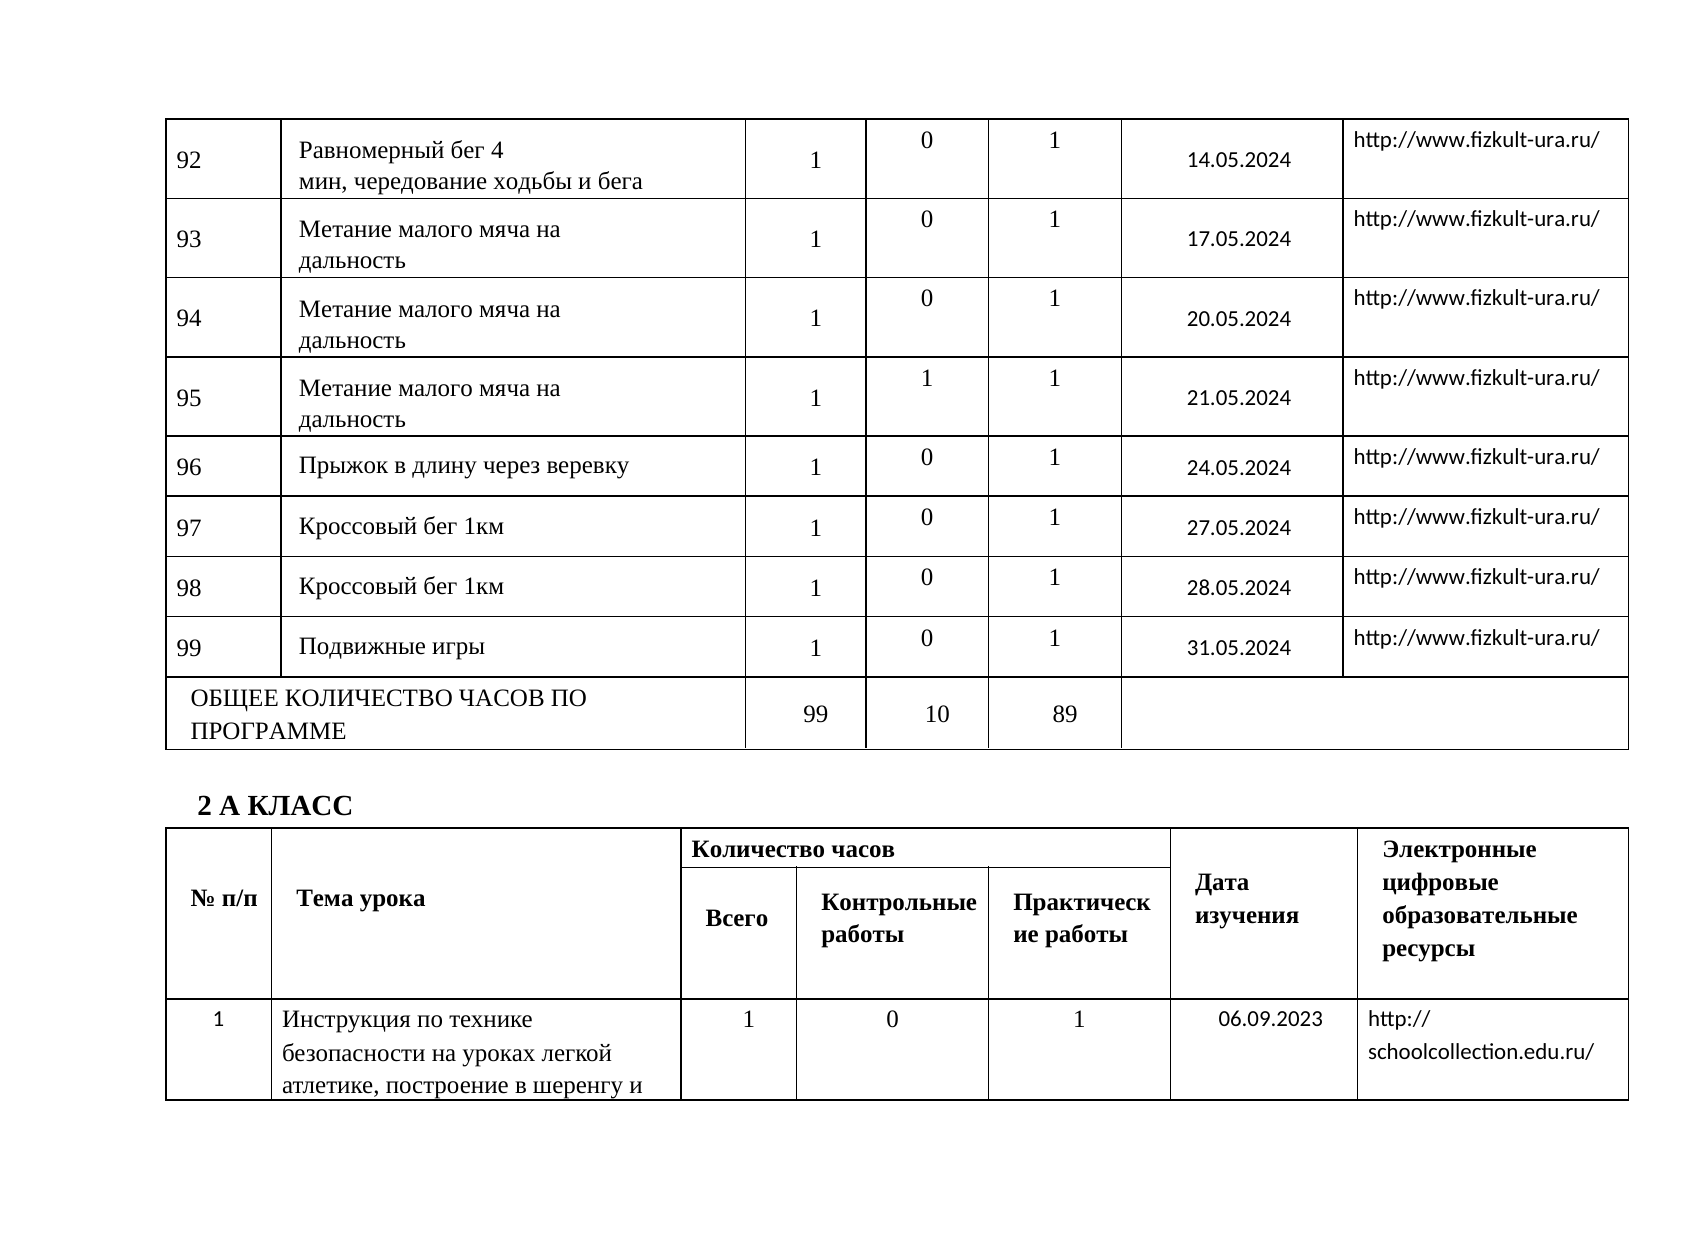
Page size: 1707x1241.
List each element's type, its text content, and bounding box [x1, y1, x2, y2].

table_cell 0 [797, 1000, 988, 1099]
table_cell 1 [989, 497, 1121, 556]
table_cell 1 [989, 199, 1121, 277]
table_cell Метание малого мяча на дальность [282, 278, 745, 356]
table_cell http://www.fizkult-ura.ru/ [1344, 557, 1628, 616]
table_cell 0 [867, 199, 988, 277]
table_cell Практические работы [989, 868, 1170, 998]
table_cell 0 [867, 120, 988, 197]
table_cell 1 [746, 120, 865, 197]
table_cell 14.05.2024 [1122, 120, 1342, 197]
table_cell 96 [167, 437, 280, 495]
text 2 А КЛАСС [190, 788, 1618, 822]
table_cell 24.05.2024 [1122, 437, 1342, 495]
table_cell 1 [746, 557, 865, 616]
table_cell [1358, 1000, 1628, 1099]
table_cell [1122, 678, 1628, 748]
table_cell 1 [746, 278, 865, 356]
table_cell http://www.fizkult-ura.ru/ [1344, 358, 1628, 435]
table_cell 06.09.2023 [1171, 1000, 1357, 1099]
table_cell http://www.fizkult-ura.ru/ [1344, 617, 1628, 676]
table_cell 0 [867, 617, 988, 676]
table_cell 0 [867, 497, 988, 556]
table_cell Кроссовый бег 1км [282, 497, 745, 556]
table_cell 31.05.2024 [1122, 617, 1342, 676]
table_cell http://www.fizkult-ura.ru/ [1344, 278, 1628, 356]
table_cell 98 [167, 557, 280, 616]
table_cell 1 [746, 358, 865, 435]
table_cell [1344, 120, 1628, 197]
table_cell 17.05.2024 [1122, 199, 1342, 277]
table_cell 21.05.2024 [1122, 358, 1342, 435]
table_cell Кроссовый бег 1км [282, 557, 745, 616]
table_cell Контрольные работы [797, 868, 988, 998]
table_cell 1 [867, 358, 988, 435]
table_cell 0 [867, 557, 988, 616]
table_header № п/п [167, 829, 271, 998]
table_cell http://www.fizkult-ura.ru/ [1344, 497, 1628, 556]
table_cell 1 [746, 617, 865, 676]
table_cell 99 [167, 617, 280, 676]
table_cell 1 [989, 557, 1121, 616]
table_cell http://www.fizkult-ura.ru/ [1344, 437, 1628, 495]
table_cell ОБЩЕЕ КОЛИЧЕСТВО ЧАСОВ ПО ПРОГРАММЕ [167, 678, 745, 748]
table_cell 10 [867, 678, 988, 748]
table_cell Равномерный бег 4 мин, чередование ходьбы и бега [282, 120, 745, 197]
table_cell Метание малого мяча на дальность [282, 199, 745, 277]
table_cell 1 [989, 437, 1121, 495]
table_cell 0 [867, 437, 988, 495]
table_cell Метание малого мяча на дальность [282, 358, 745, 435]
table_cell 1 [746, 199, 865, 277]
table_cell 1 [682, 1000, 796, 1099]
table_header Электронные цифровые образовательные ресурсы [1358, 829, 1628, 998]
table_cell Прыжок в длину через веревку [282, 437, 745, 495]
table_cell 89 [989, 678, 1121, 748]
table_cell 1 [989, 358, 1121, 435]
table_cell 0 [867, 278, 988, 356]
table_cell 1 [167, 1000, 271, 1099]
table_header Дата изучения [1171, 829, 1357, 998]
table_cell http://www.fizkult-ura.ru/ [1344, 199, 1628, 277]
table_cell 1 [746, 497, 865, 556]
table_cell 93 [167, 199, 280, 277]
table_cell 20.05.2024 [1122, 278, 1342, 356]
table_cell 97 [167, 497, 280, 556]
table_cell Всего [682, 868, 796, 998]
table_cell Подвижные игры [282, 617, 745, 676]
table_cell 1 [989, 1000, 1170, 1099]
table_cell 1 [746, 437, 865, 495]
table_cell 1 [989, 278, 1121, 356]
table_cell 1 [989, 120, 1121, 197]
table_cell 95 [167, 358, 280, 435]
table_cell 94 [167, 278, 280, 356]
table_cell 28.05.2024 [1122, 557, 1342, 616]
table_cell 27.05.2024 [1122, 497, 1342, 556]
table_header Тема урока [272, 829, 680, 998]
table_cell 1 [989, 617, 1121, 676]
table_header Количество часов [682, 829, 1170, 866]
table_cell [272, 1000, 680, 1099]
table_cell 99 [746, 678, 865, 748]
table_cell 92 [167, 120, 280, 197]
